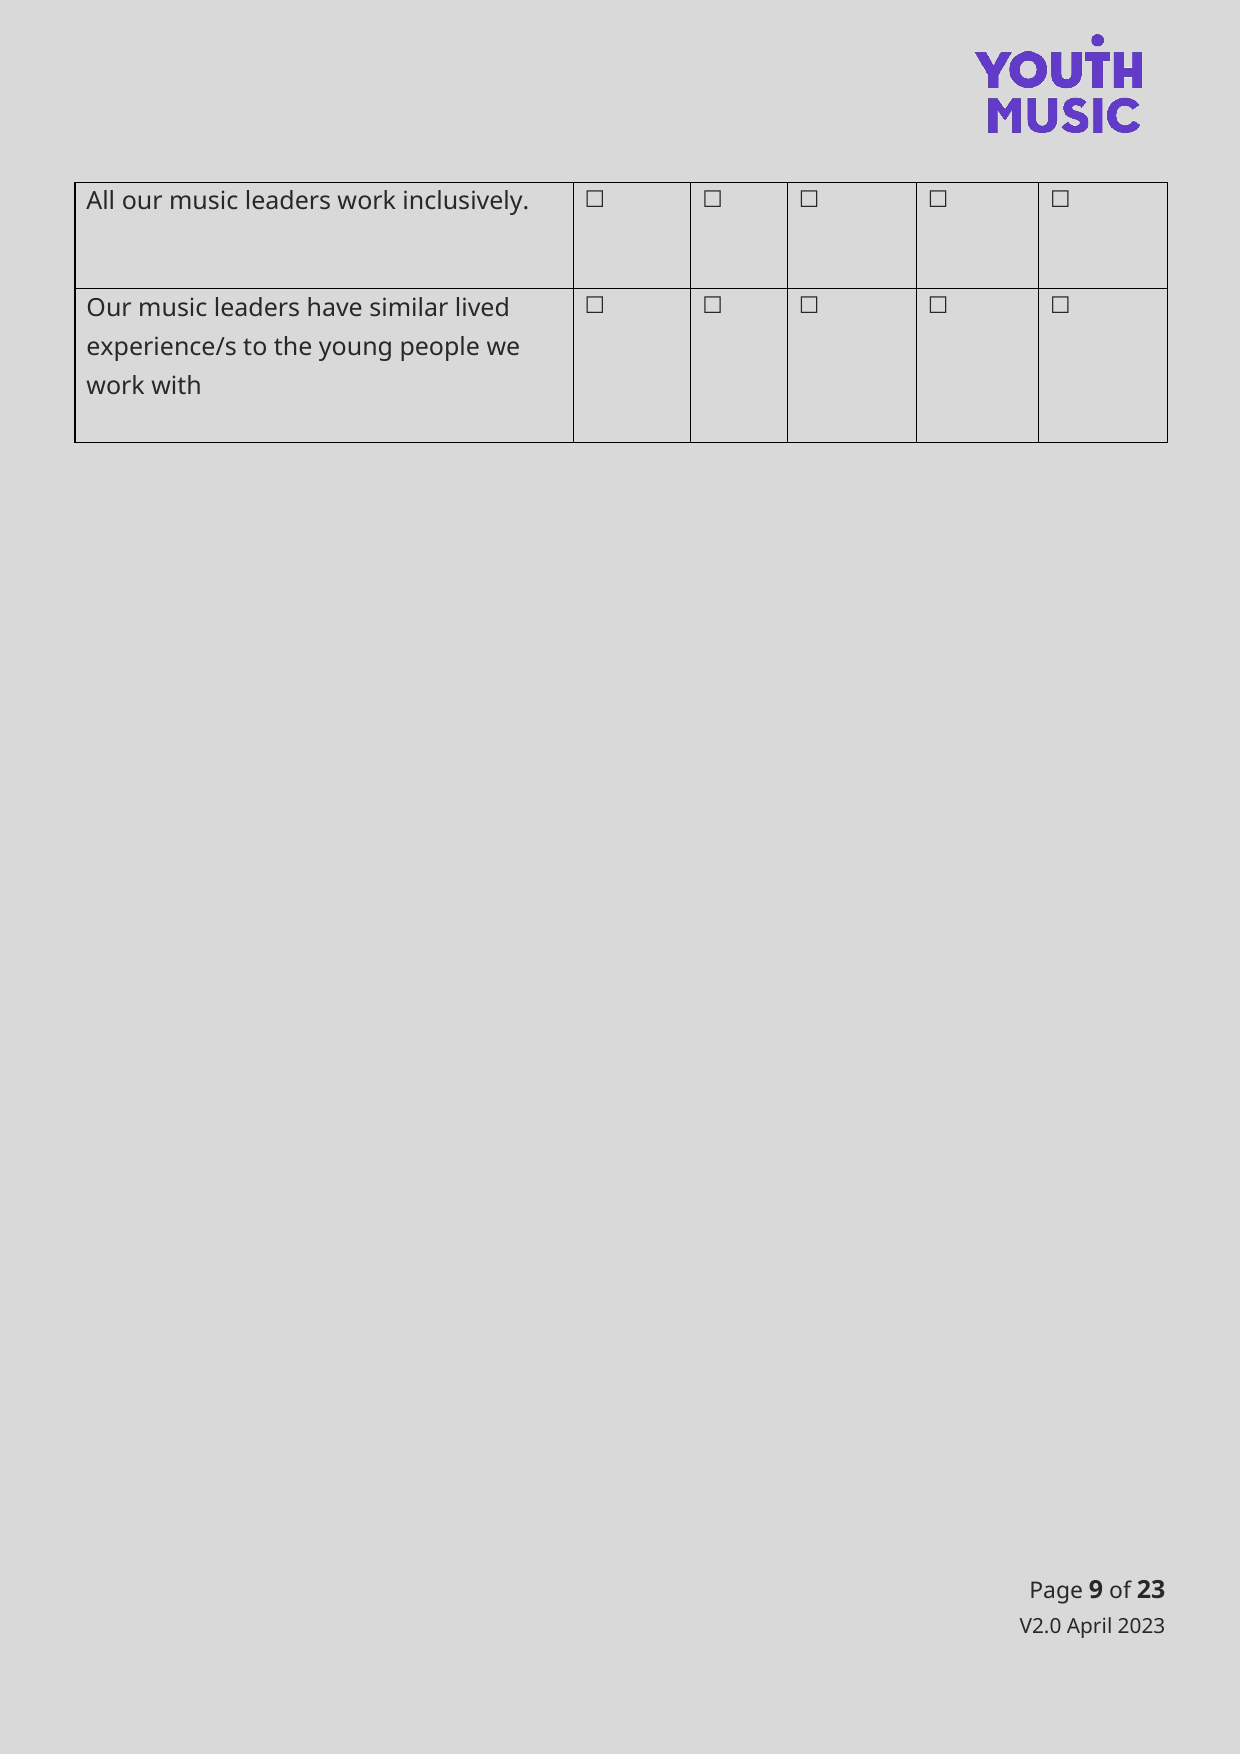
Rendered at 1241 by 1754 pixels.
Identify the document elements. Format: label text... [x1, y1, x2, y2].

picture [950, 21, 1166, 157]
table_cell All our music leaders work inclusively. [76, 183, 573, 288]
table_cell Our music leaders have similar lived experience/s to the young people we work with [76, 289, 573, 442]
